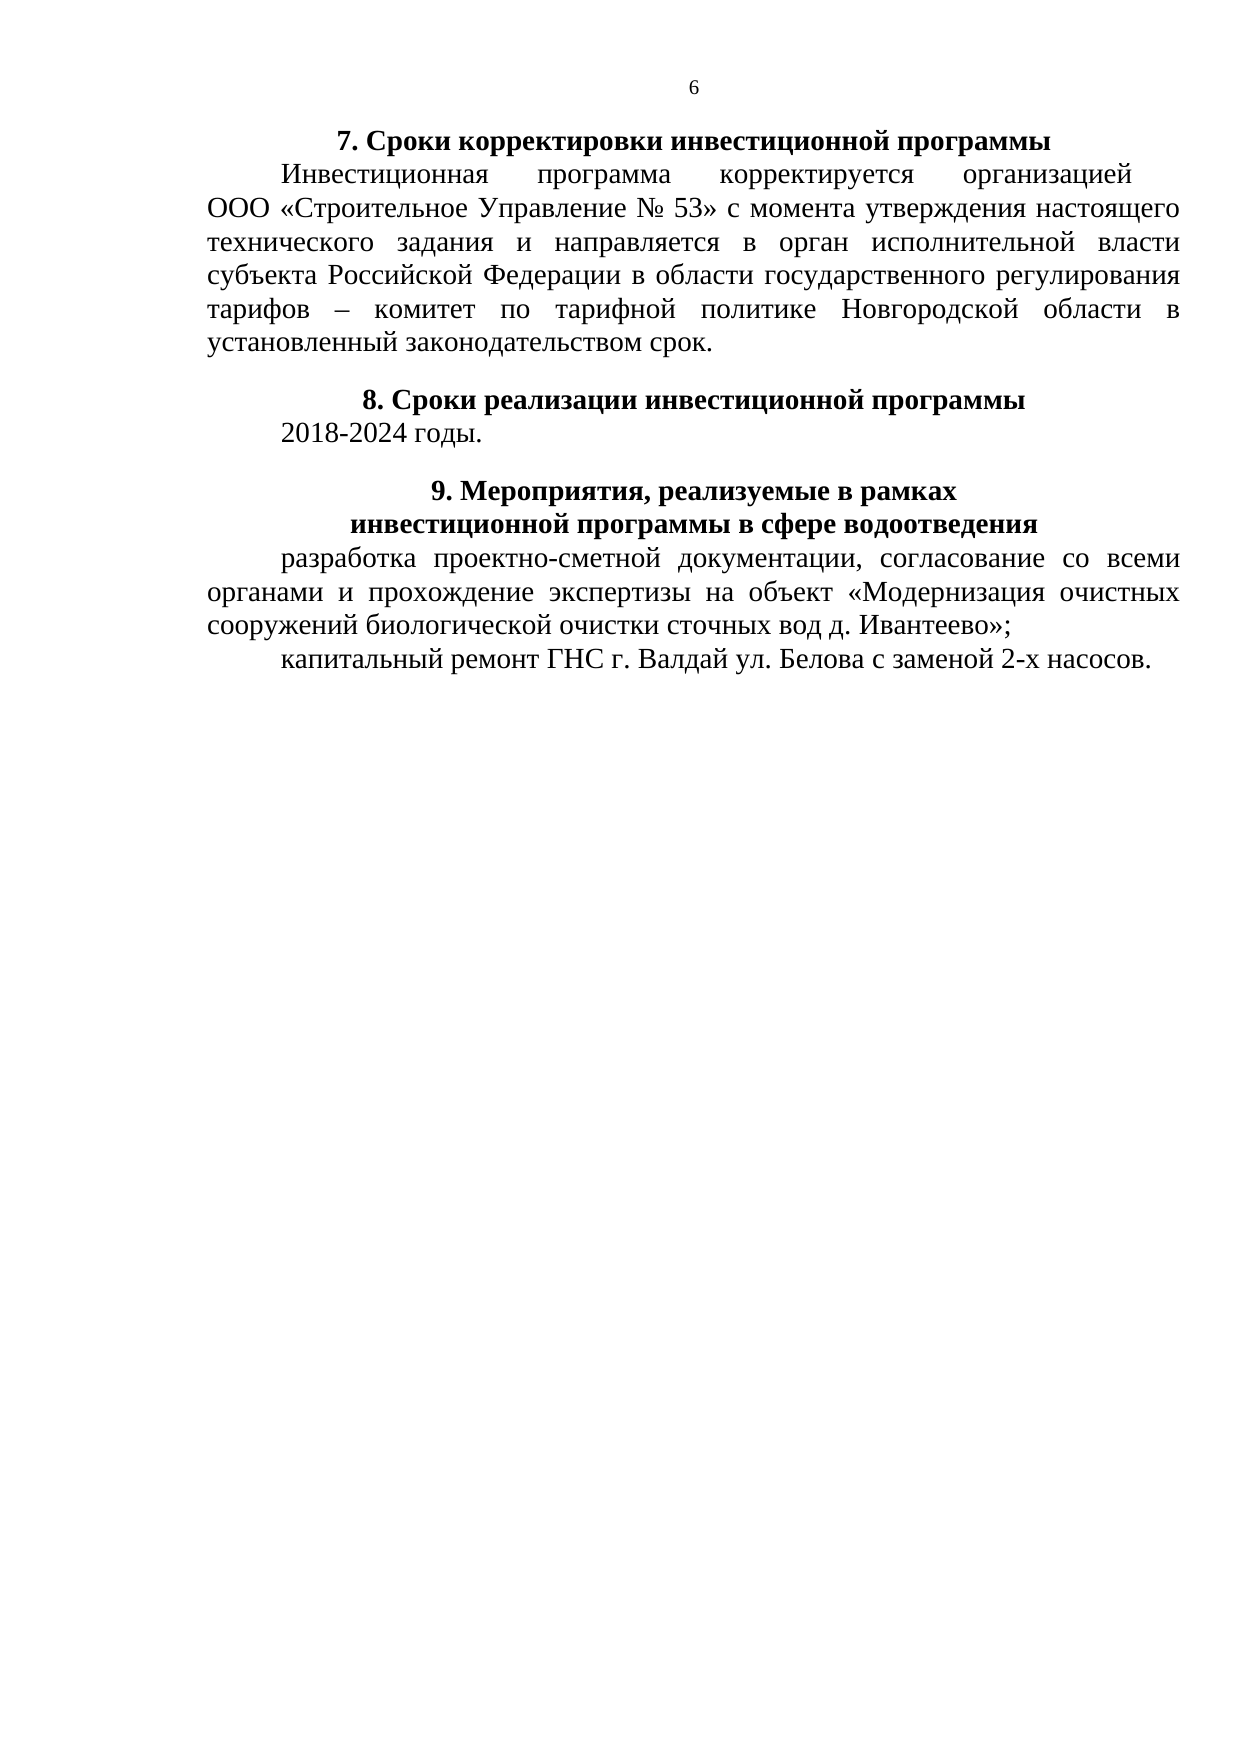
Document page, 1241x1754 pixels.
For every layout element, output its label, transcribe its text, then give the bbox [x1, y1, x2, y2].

text 8. Сроки реализации инвестиционной программы [207, 382, 1181, 416]
text 9. Мероприятия, реализуемые в рамках [207, 473, 1181, 507]
text инвестиционной программы в сфере водоотведения [207, 507, 1181, 540]
text разработка проектно-сметной документации, согласование со всеми органами и прохождение экспертизы на объект «Модернизация очистных сооружений биологической очистки сточных вод д. Ивантеево»; [207, 540, 1181, 641]
text Инвестиционная программа корректируется организацией ООО «Строительное Управление № 53» с момента утверждения настоящего технического задания и направляется в орган исполнительной власти субъекта Российской Федерации в области государственного регулирования тарифов – комитет по тарифной политике Новгородской области в установленный законодательством срок. [207, 157, 1181, 358]
text капитальный ремонт ГНС г. Валдай ул. Белова с заменой 2-х насосов. [207, 641, 1181, 674]
text 7. Сроки корректировки инвестиционной программы [207, 123, 1181, 157]
text 2018-2024 годы. [207, 416, 1181, 449]
